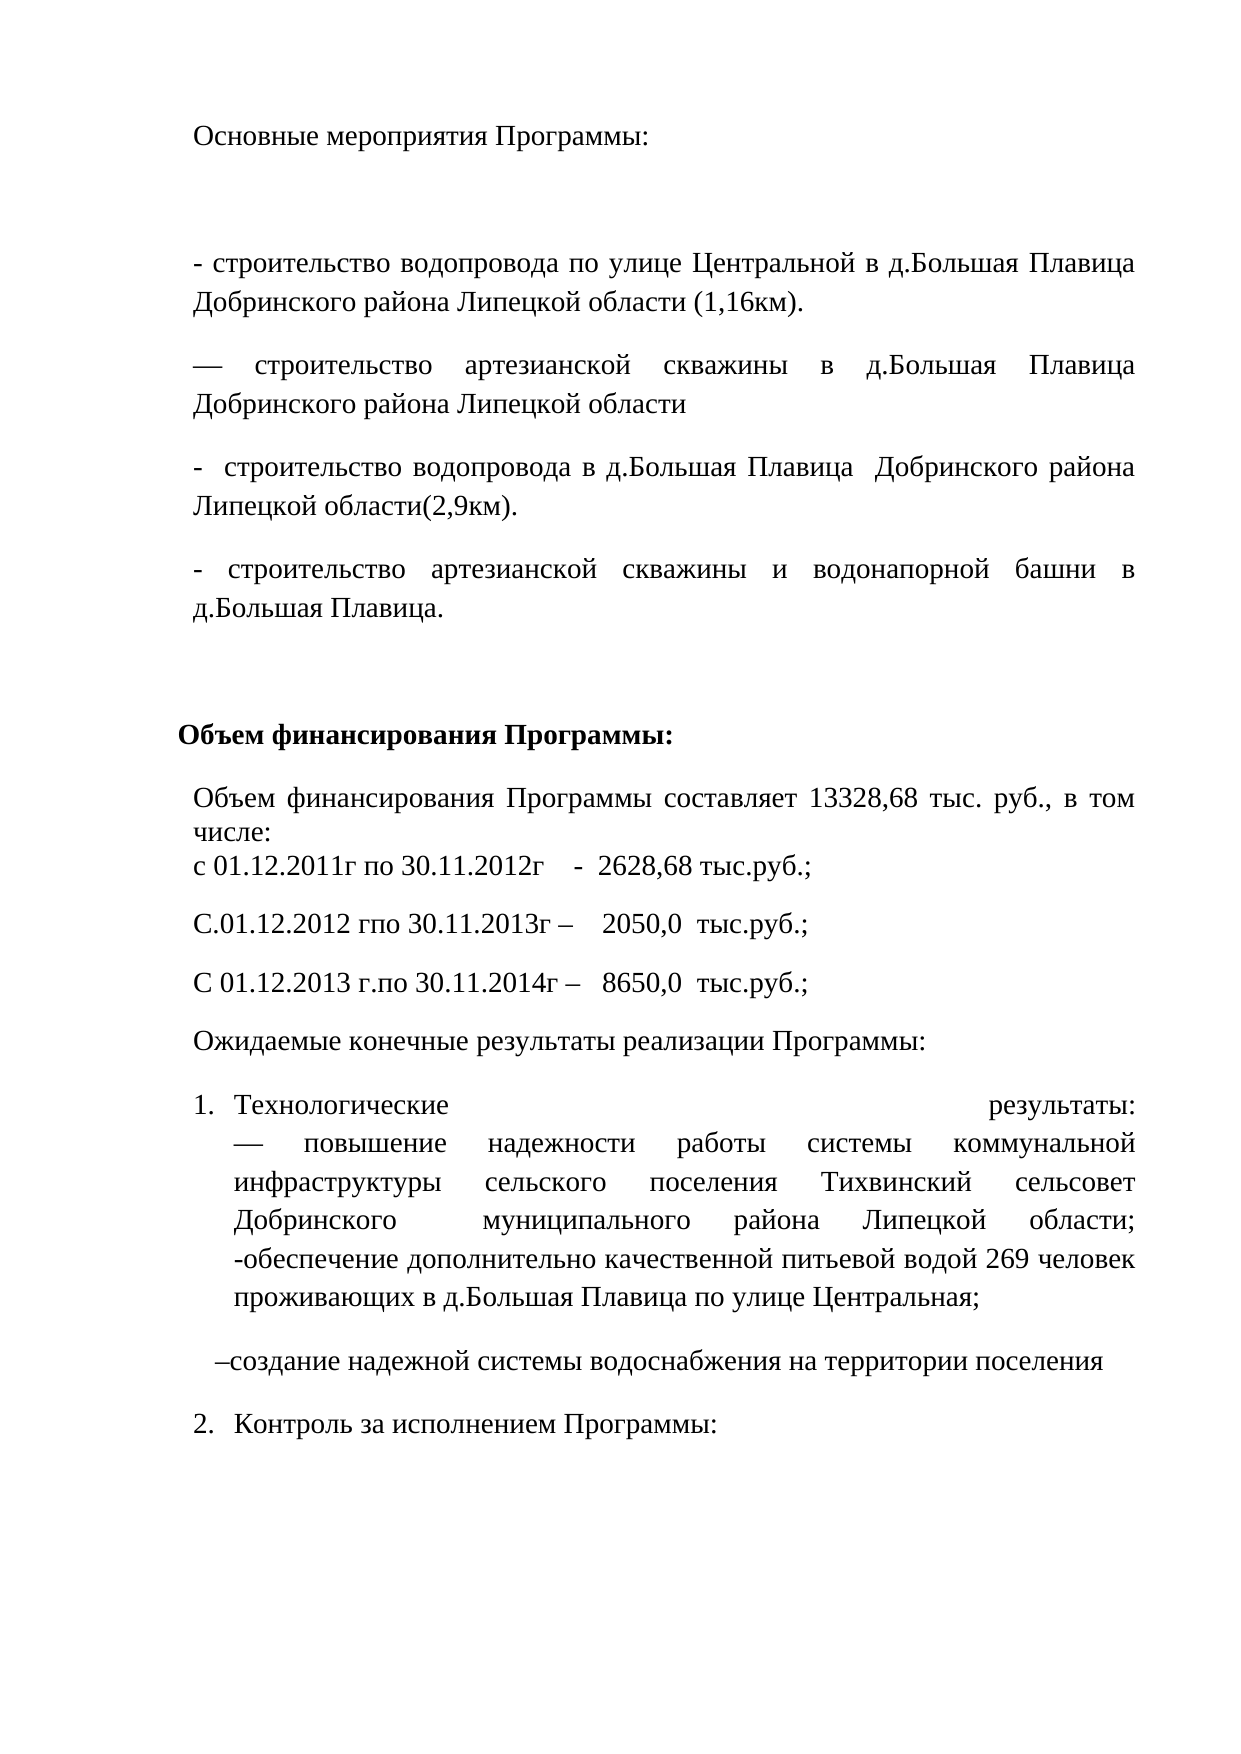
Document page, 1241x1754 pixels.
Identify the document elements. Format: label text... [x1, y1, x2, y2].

text С 01.12.2013 г.по 30.11.2014г – 8650,0 тыс.руб.; [193, 965, 1136, 998]
text Объем финансирования Программы: [177, 717, 1136, 751]
list Контроль за исполнением Программы: [193, 1407, 1136, 1440]
text — строительство артезианской скважины в д.Большая Плавица Добринского района Липецкой области [193, 347, 1136, 419]
text Ожидаемые конечные результаты реализации Программы: [193, 1023, 1136, 1057]
text - строительство водопровода в д.Большая Плавица Добринского района Липецкой области(2,9км). [193, 449, 1136, 521]
text Объем финансирования Программы составляет 13328,68 тыс. руб., в том числе: с 01.12.2011г по 30.11.2012г - 2628,68 тыс.руб.; [193, 781, 1136, 881]
text - строительство водопровода по улице Центральной в д.Большая Плавица Добринского района Липецкой области (1,16км). [193, 245, 1136, 317]
text С.01.12.2012 гпо 30.11.2013г – 2050,0 тыс.руб.; [193, 906, 1136, 940]
text - строительство артезианской скважины и водонапорной башни в д.Большая Плавица. [193, 551, 1136, 623]
text –создание надежной системы водоснабжения на территории поселения [193, 1343, 1136, 1377]
list Технологические результаты: — повышение надежности работы системы коммунальной инфраструктуры сельского поселения Тихвинский сельсовет Добринского муниципального района Липецкой области; -обеспечение дополнительно качественной питьевой водой 269 человек проживающих в д.Большая Плавица по улице Центральная; [193, 1087, 1136, 1313]
text Основные мероприятия Программы: [193, 118, 1136, 152]
